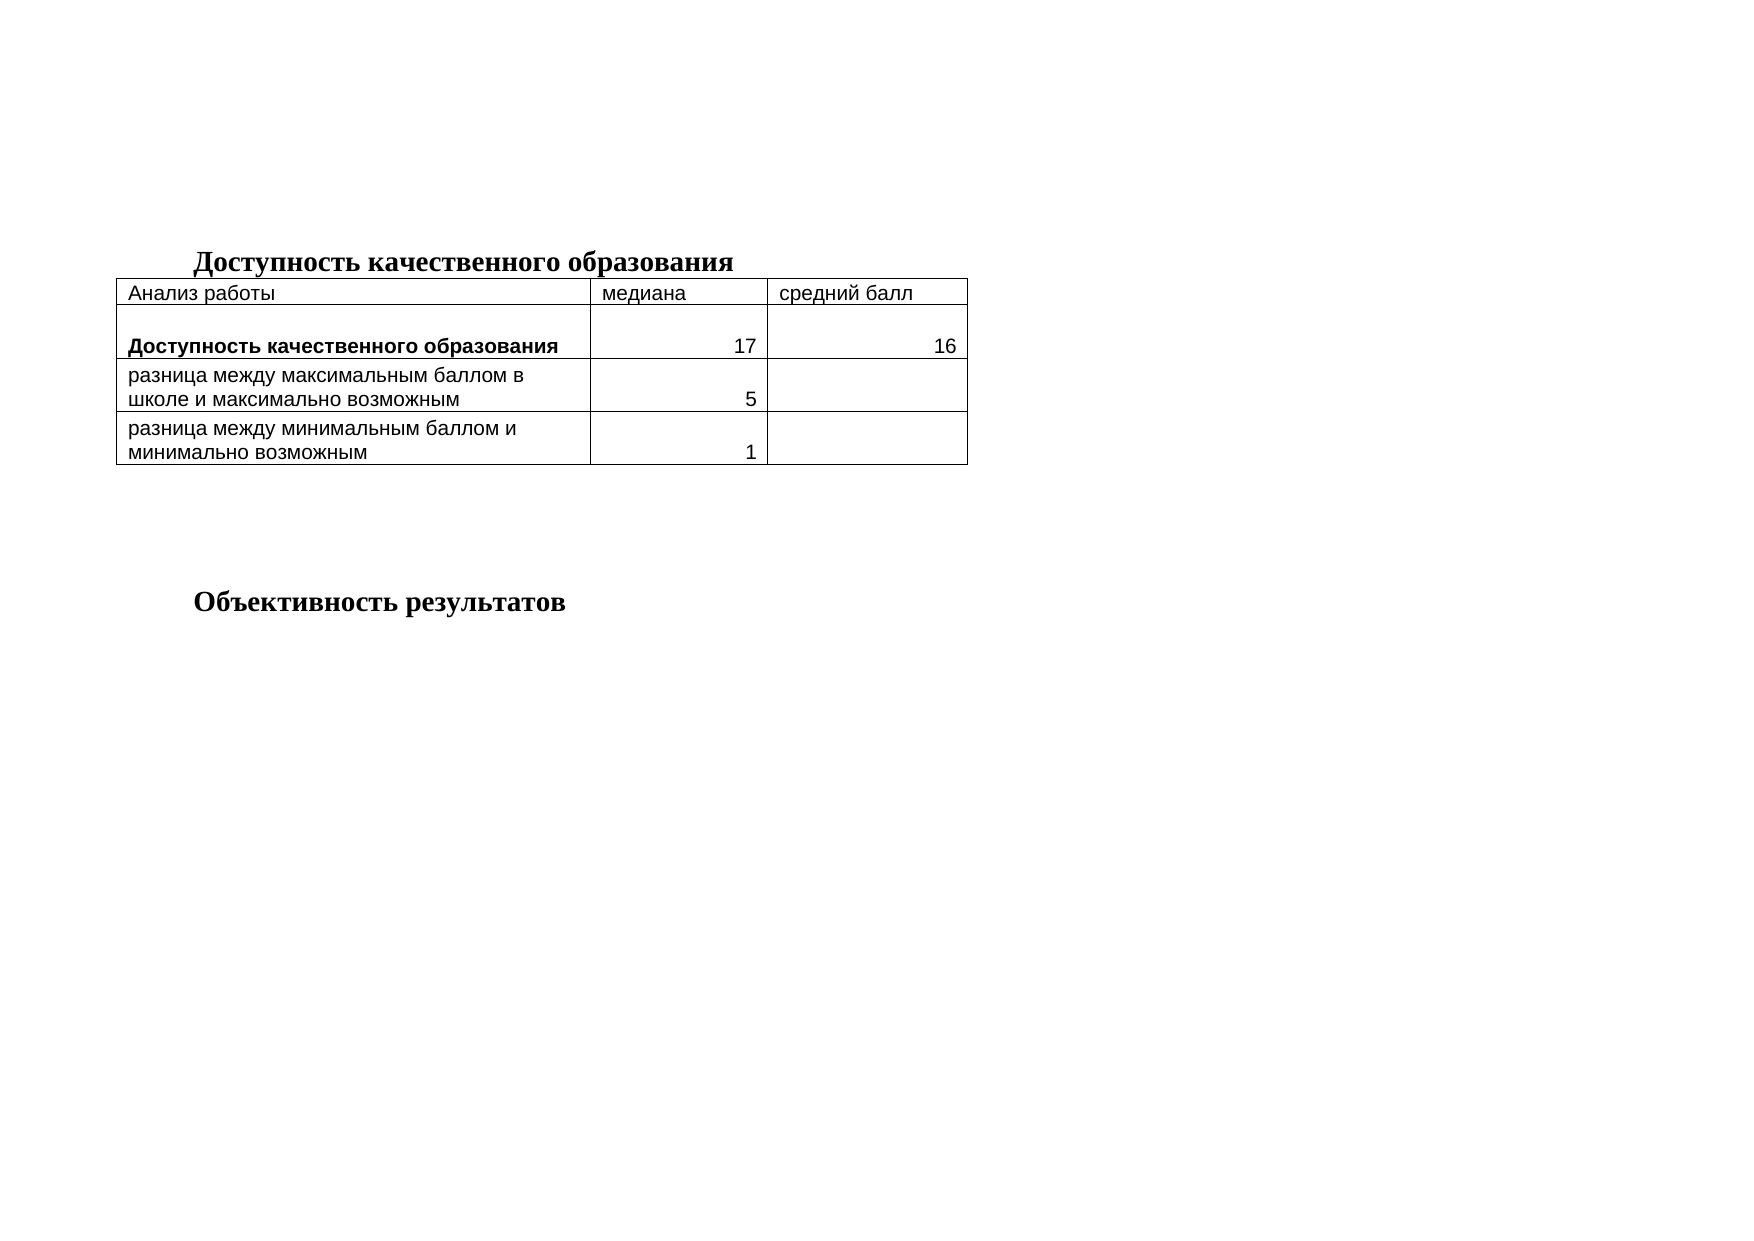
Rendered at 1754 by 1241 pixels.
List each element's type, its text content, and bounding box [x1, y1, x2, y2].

list Объективность результатов [193, 584, 1636, 618]
table_cell [768, 412, 967, 464]
table_cell 1 [591, 412, 767, 464]
table_header медиана [591, 279, 767, 304]
table_cell 5 [591, 359, 767, 411]
table_header Анализ работы [117, 279, 590, 304]
table_cell Доступность качественного образования [117, 305, 590, 357]
table_cell разница между минимальным баллом и минимально возможным [117, 412, 590, 464]
table_header средний балл [768, 279, 967, 304]
table_cell 16 [768, 305, 967, 357]
table_cell 17 [591, 305, 767, 357]
table_cell [768, 359, 967, 411]
table_cell разница между максимальным баллом в школе и максимально возможным [117, 359, 590, 411]
list Доступность качественного образования [193, 244, 1636, 278]
